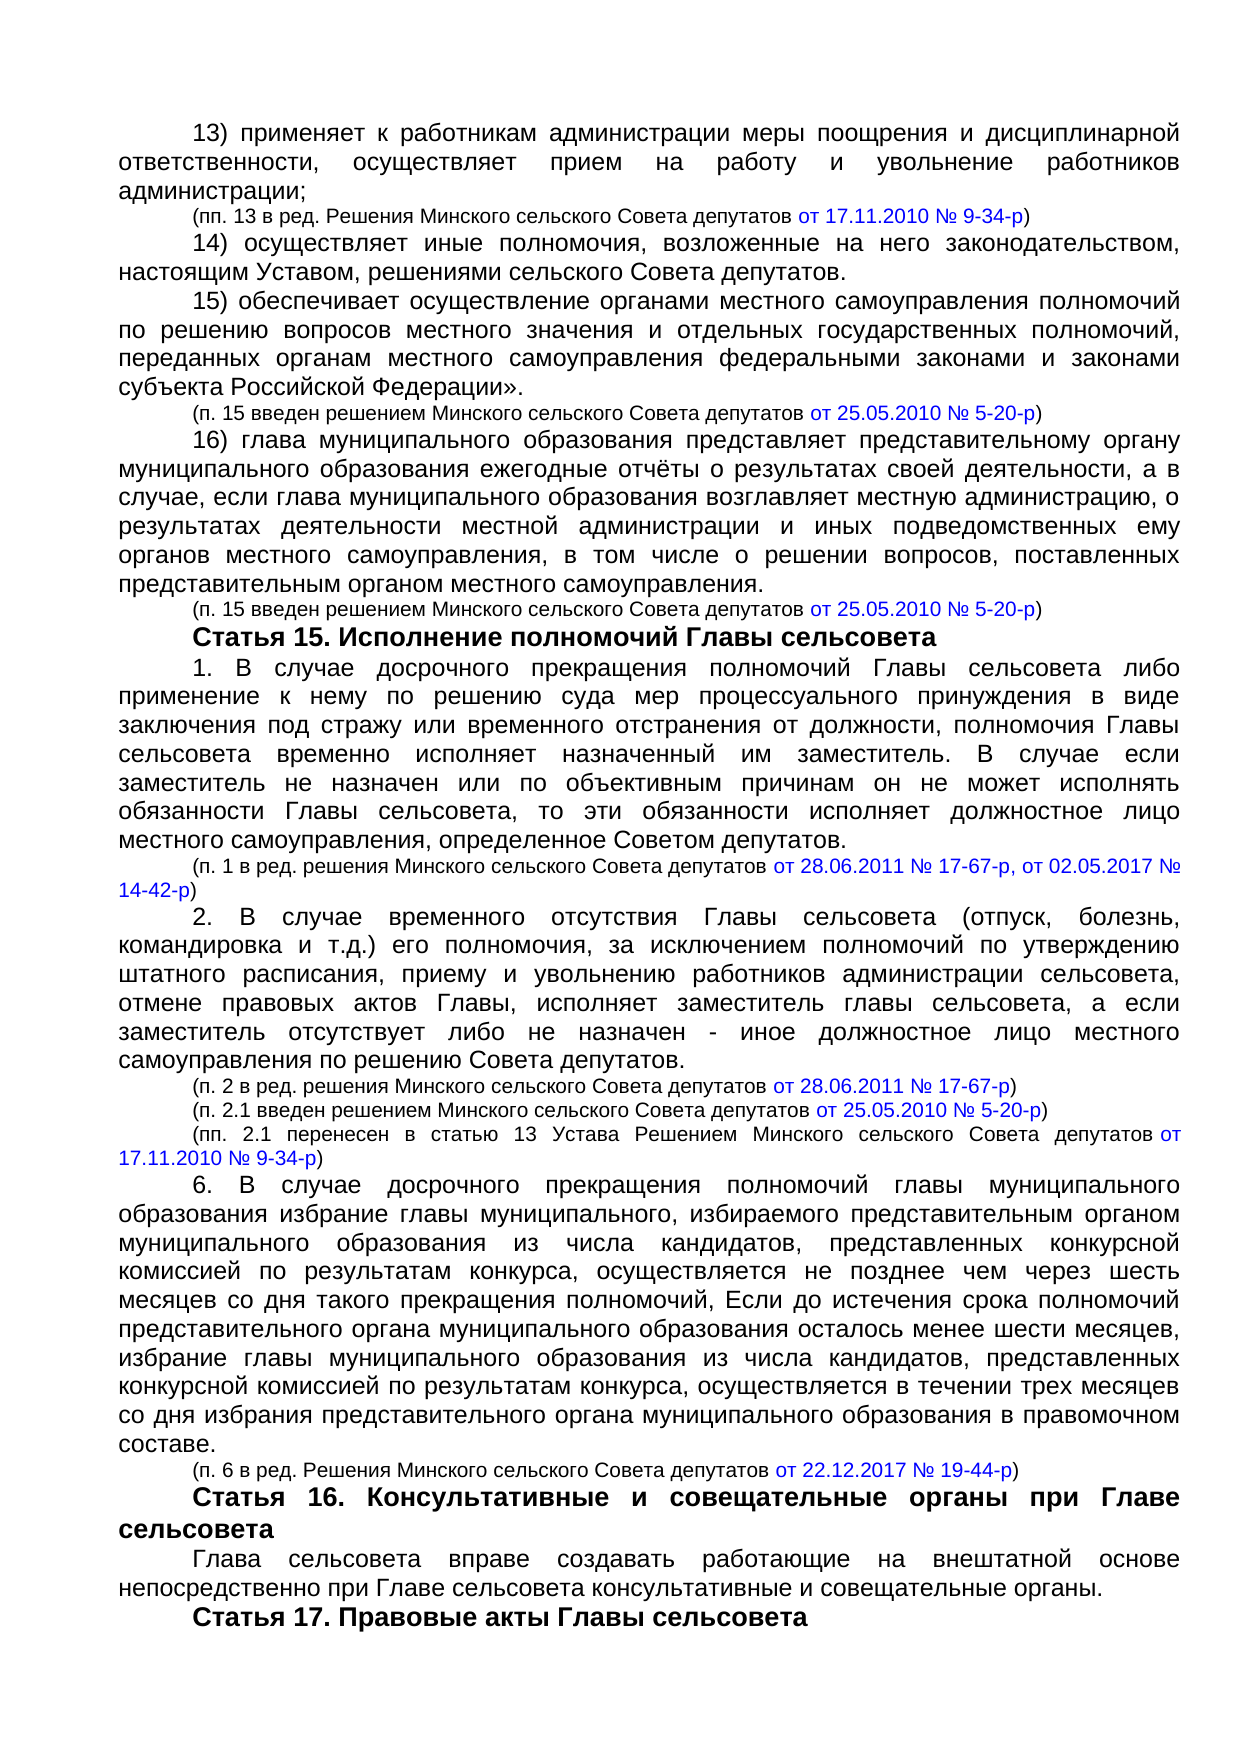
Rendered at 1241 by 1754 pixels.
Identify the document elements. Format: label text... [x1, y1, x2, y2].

text 13) применяет к работникам администрации меры поощрения и дисциплинарной ответственности, осуществляет прием на работу и увольнение работников администрации; [118, 118, 1181, 204]
text (пп. 13 в ред. Решения Минского сельского Совета депутатов от 17.11.2010 № 9-34-р) [118, 204, 1181, 228]
text (п. 6 в ред. Решения Минского сельского Совета депутатов от 22.12.2017 № 19-44-р) [118, 1457, 1181, 1481]
text Статья 15. Исполнение полномочий Главы сельсовета [118, 621, 1181, 652]
text (п. 2 в ред. решения Минского сельского Совета депутатов от 28.06.2011 № 17-67-р) [118, 1074, 1181, 1098]
text (п. 15 введен решением Минского сельского Совета депутатов от 25.05.2010 № 5-20-р) [118, 401, 1181, 425]
text 2. В случае временного отсутствия Главы сельсовета (отпуск, болезнь, командировка и т.д.) его полномочия, за исключением полномочий по утверждению штатного расписания, приему и увольнению работников администрации сельсовета, отмене правовых актов Главы, исполняет заместитель главы сельсовета, а если заместитель отсутствует либо не назначен - иное должностное лицо местного самоуправления по решению Совета депутатов. [118, 902, 1181, 1074]
text (п. 1 в ред. решения Минского сельского Совета депутатов от 28.06.2011 № 17-67-р, от 02.05.2017 № 14-42-р) [118, 854, 1181, 902]
text Статья 16. Консультативные и совещательные органы при Главе сельсовета [118, 1481, 1181, 1544]
text 1. В случае досрочного прекращения полномочий Главы сельсовета либо применение к нему по решению суда мер процессуального принуждения в виде заключения под стражу или временного отстранения от должности, полномочия Главы сельсовета временно исполняет назначенный им заместитель. В случае если заместитель не назначен или по объективным причинам он не может исполнять обязанности Главы сельсовета, то эти обязанности исполняет должностное лицо местного самоуправления, определенное Советом депутатов. [118, 652, 1181, 854]
text (пп. 2.1 перенесен в статью 13 Устава Решением Минского сельского Совета депутатов от 17.11.2010 № 9-34-р) [118, 1122, 1181, 1170]
text 14) осуществляет иные полномочия, возложенные на него законодательством, настоящим Уставом, решениями сельского Совета депутатов. [118, 228, 1181, 286]
text 6. В случае досрочного прекращения полномочий главы муниципального образования избрание главы муниципального, избираемого представительным органом муниципального образования из числа кандидатов, представленных конкурсной комиссией по результатам конкурса, осуществляется не позднее чем через шесть месяцев со дня такого прекращения полномочий, Если до истечения срока полномочий представительного органа муниципального образования осталось менее шести месяцев, избрание главы муниципального образования из числа кандидатов, представленных конкурсной комиссией по результатам конкурса, осуществляется в течении трех месяцев со дня избрания представительного органа муниципального образования в правомочном составе. [118, 1170, 1181, 1457]
text Глава сельсовета вправе создавать работающие на внештатной основе непосредственно при Главе сельсовета консультативные и совещательные органы. [118, 1544, 1181, 1601]
text Статья 17. Правовые акты Главы сельсовета [118, 1601, 1181, 1633]
text (п. 2.1 введен решением Минского сельского Совета депутатов от 25.05.2010 № 5-20-р) [118, 1098, 1181, 1122]
text (п. 15 введен решением Минского сельского Совета депутатов от 25.05.2010 № 5-20-р) [118, 597, 1181, 621]
text 16) глава муниципального образования представляет представительному органу муниципального образования ежегодные отчёты о результатах своей деятельности, а в случае, если глава муниципального образования возглавляет местную администрацию, о результатах деятельности местной администрации и иных подведомственных ему органов местного самоуправления, в том числе о решении вопросов, поставленных представительным органом местного самоуправления. [118, 425, 1181, 597]
text 15) обеспечивает осуществление органами местного самоуправления полномочий по решению вопросов местного значения и отдельных государственных полномочий, переданных органам местного самоуправления федеральными законами и законами субъекта Российской Федерации». [118, 286, 1181, 401]
